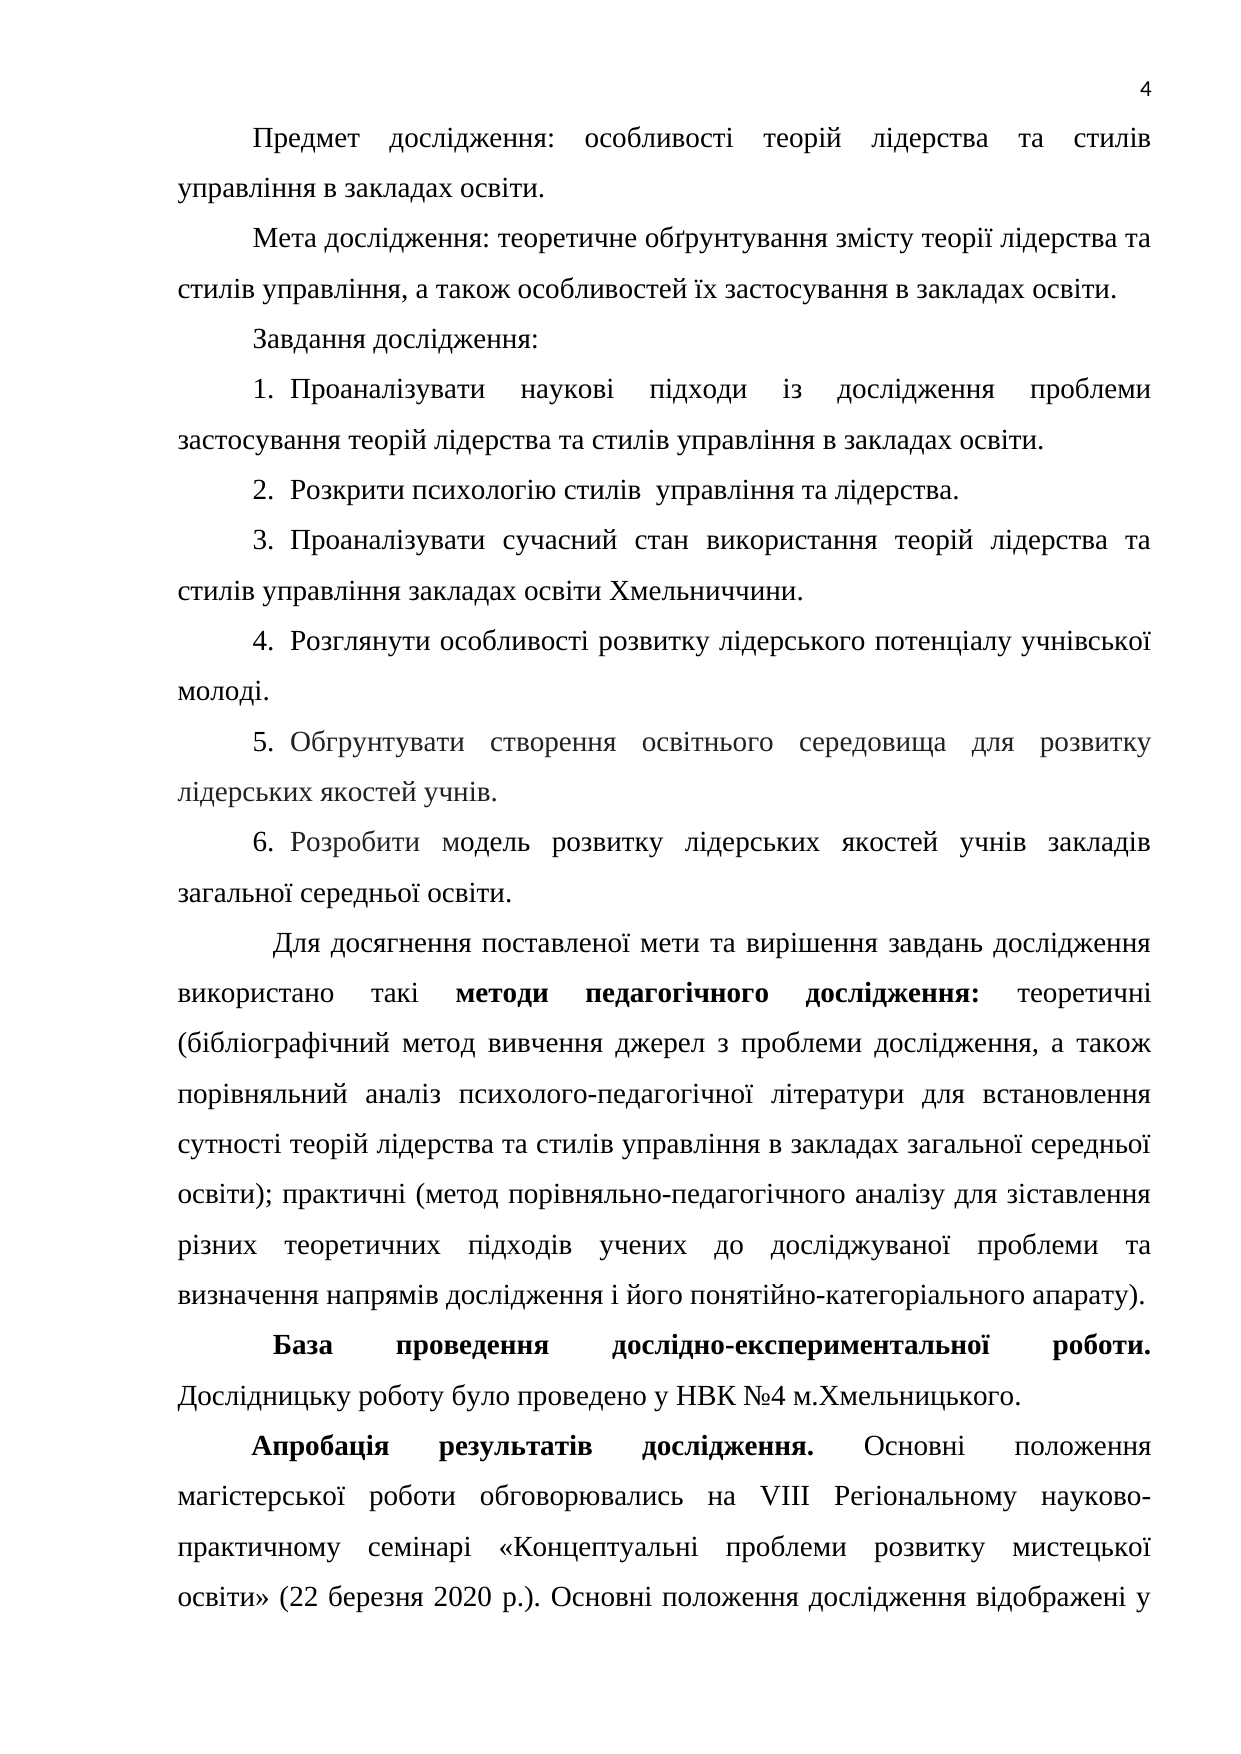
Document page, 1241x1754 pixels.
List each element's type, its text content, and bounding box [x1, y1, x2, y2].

text Завдання дослідження: [177, 321, 1152, 355]
list Розробити модель розвитку лідерських якостей учнів закладів загальної середньої освіти. [177, 824, 1152, 908]
text Предмет дослідження: особливості теорій лідерства та стилів управління в закладах освіти. [177, 120, 1152, 204]
list Розкрити психологію стилів управління та лідерства. [177, 472, 1152, 506]
list Проаналізувати сучасний стан використання теорій лідерства та стилів управління закладах освіти Хмельниччини. [177, 522, 1152, 606]
text Для досягнення поставленої мети та вирішення завдань дослідження використано такі методи педагогічного дослідження: теоретичні (бібліографічний метод вивчення джерел з проблеми дослідження, а також порівняльний аналіз психолого-педагогічної літератури для встановлення сутності теорій лідерства та стилів управління в закладах загальної середньої освіти); практичні (метод порівняльно-педагогічного аналізу для зіставлення різних теоретичних підходів учених до досліджуваної проблеми та визначення напрямів дослідження і його понятійно-категоріального апарату). [177, 925, 1152, 1311]
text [177, 1428, 1152, 1613]
text Мета дослідження: теоретичне обґрунтування змісту теорії лідерства та стилів управління, а також особливостей їх застосування в закладах освіти. [177, 221, 1152, 304]
text База проведення дослідно-експериментальної роботи. Дослідницьку роботу було проведено у НВК №4 м.Хмельницького. [177, 1327, 1152, 1411]
list Проаналізувати наукові підходи із дослідження проблеми застосування теорій лідерства та стилів управління в закладах освіти. [177, 372, 1152, 455]
list Розглянути особливості розвитку лідерського потенціалу учнівської молоді. [177, 623, 1152, 707]
list Обгрунтувати створення освітнього середовища для розвитку лідерських якостей учнів. [177, 724, 1152, 808]
